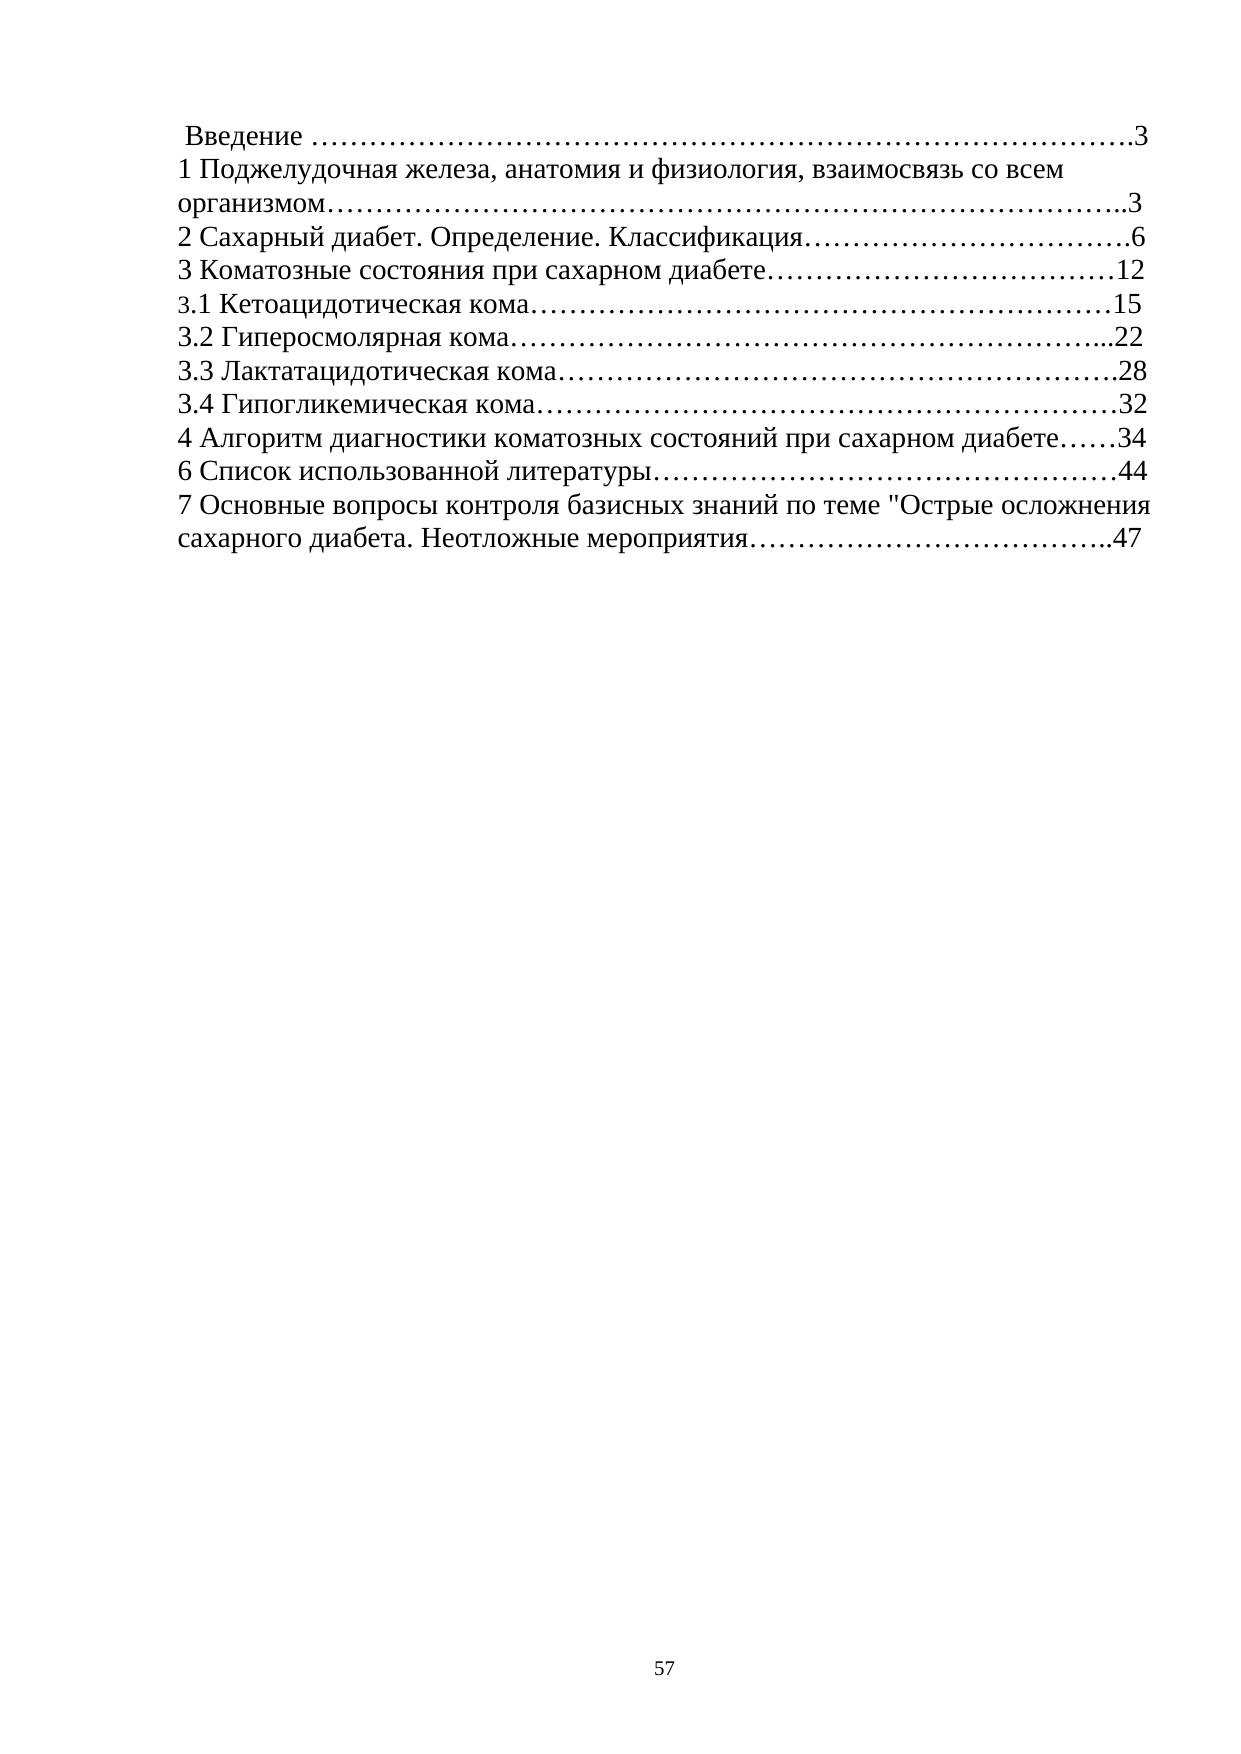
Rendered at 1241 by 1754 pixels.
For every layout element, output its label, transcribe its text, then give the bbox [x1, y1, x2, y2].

text 1 Поджелудочная железа, анатомия и физиология, взаимосвязь со всем организмом………………………………………………………………………..3 [177, 152, 1152, 219]
text 3 Коматозные состояния при сахарном диабете………………………………12 3.1 Кетоацидотическая кома……………………………………………………15 [177, 252, 1152, 319]
text 6 Список использованной литературы…………………………………………44 [177, 453, 1152, 487]
text 7 Основные вопросы контроля базисных знаний по теме "Острые осложнения сахарного диабета. Неотложные мероприятия………………………………..47 [177, 487, 1152, 554]
text 3.3 Лактатацидотическая кома………………………………………………….28 [177, 353, 1152, 386]
text 3.4 Гипогликемическая кома……………………………………………………32 [177, 386, 1152, 420]
text 4 Алгоритм диагностики коматозных состояний при сахарном диабете……34 [177, 420, 1152, 453]
text Введение ………………………………………………………………………….3 [177, 118, 1152, 152]
text 2 Сахарный диабет. Определение. Классификация…………………………….6 [177, 219, 1152, 252]
text 3.2 Гиперосмолярная кома……………………………………………………...22 [177, 319, 1152, 353]
